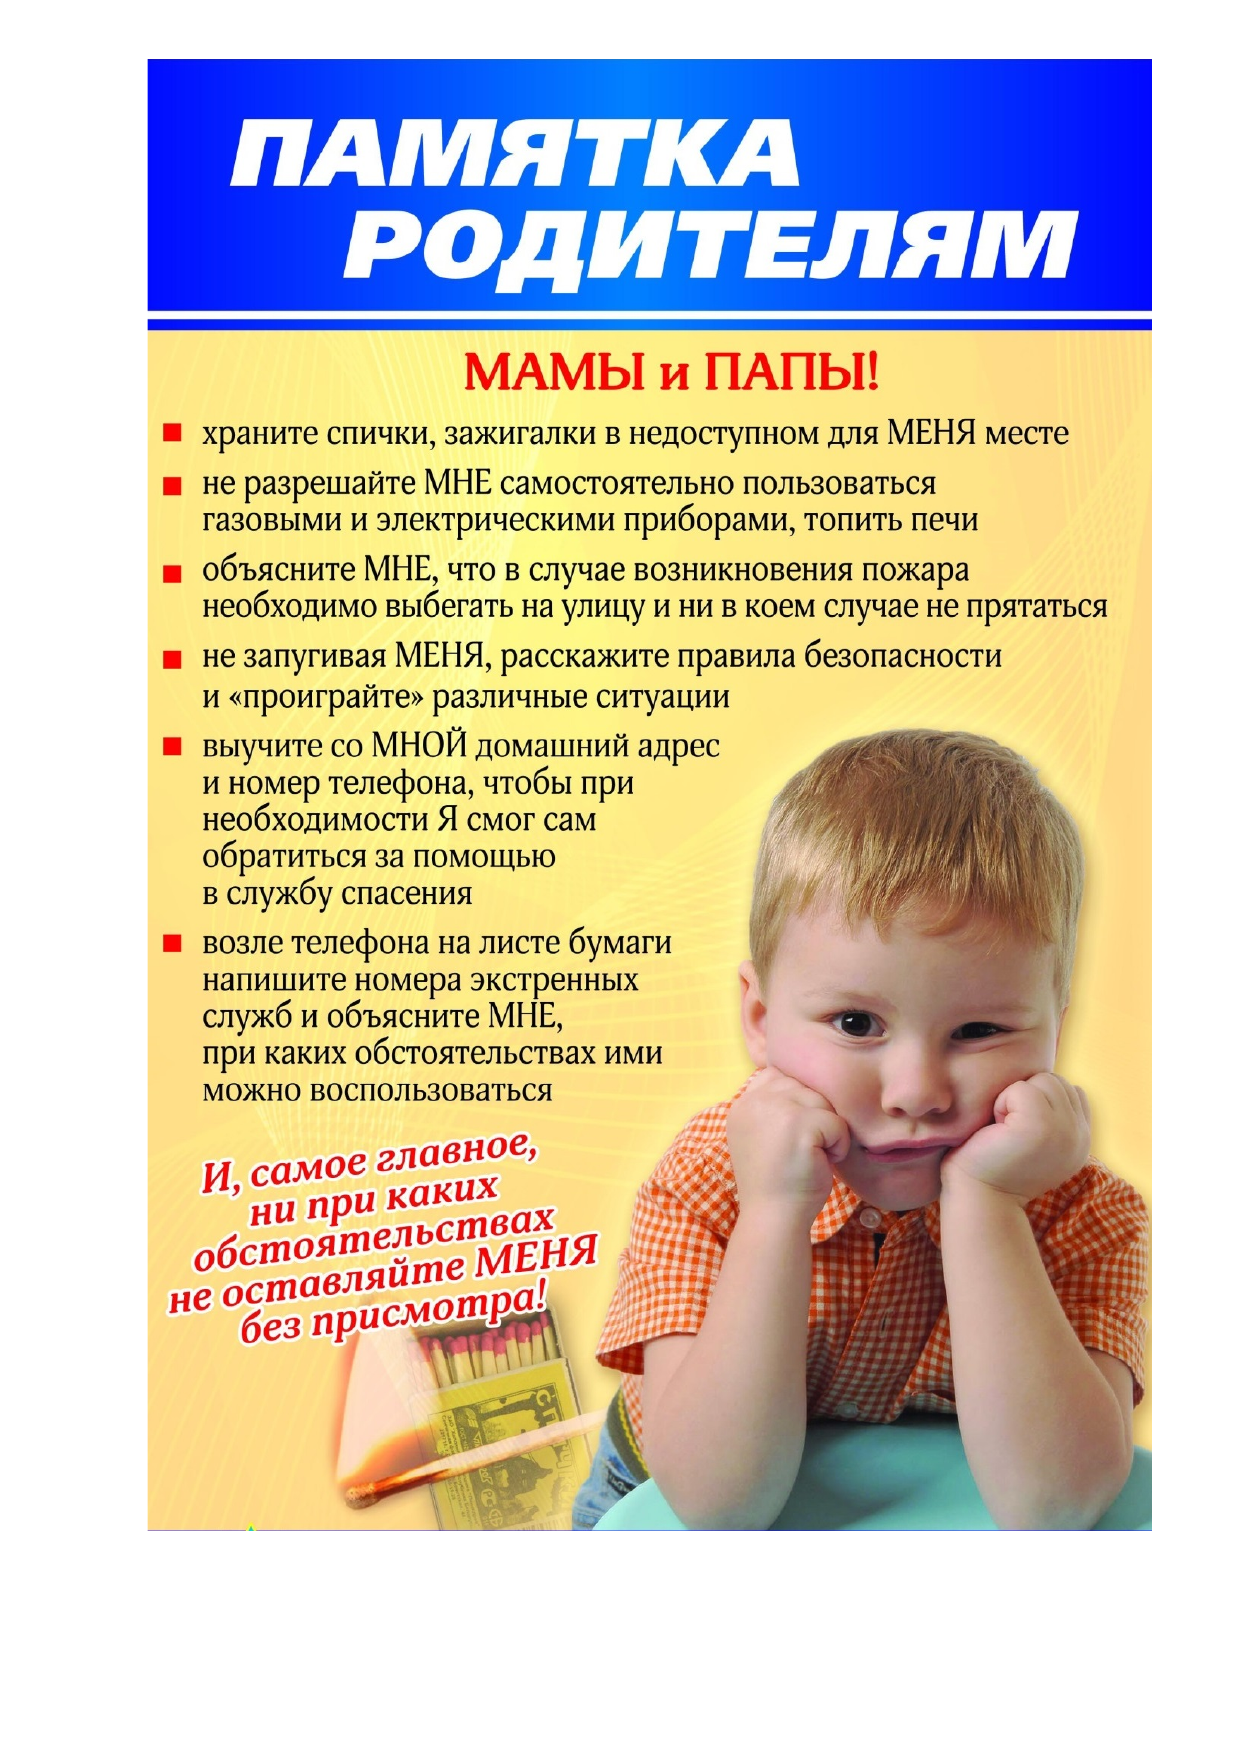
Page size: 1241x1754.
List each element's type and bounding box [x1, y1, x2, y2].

picture [147, 59, 1152, 1531]
